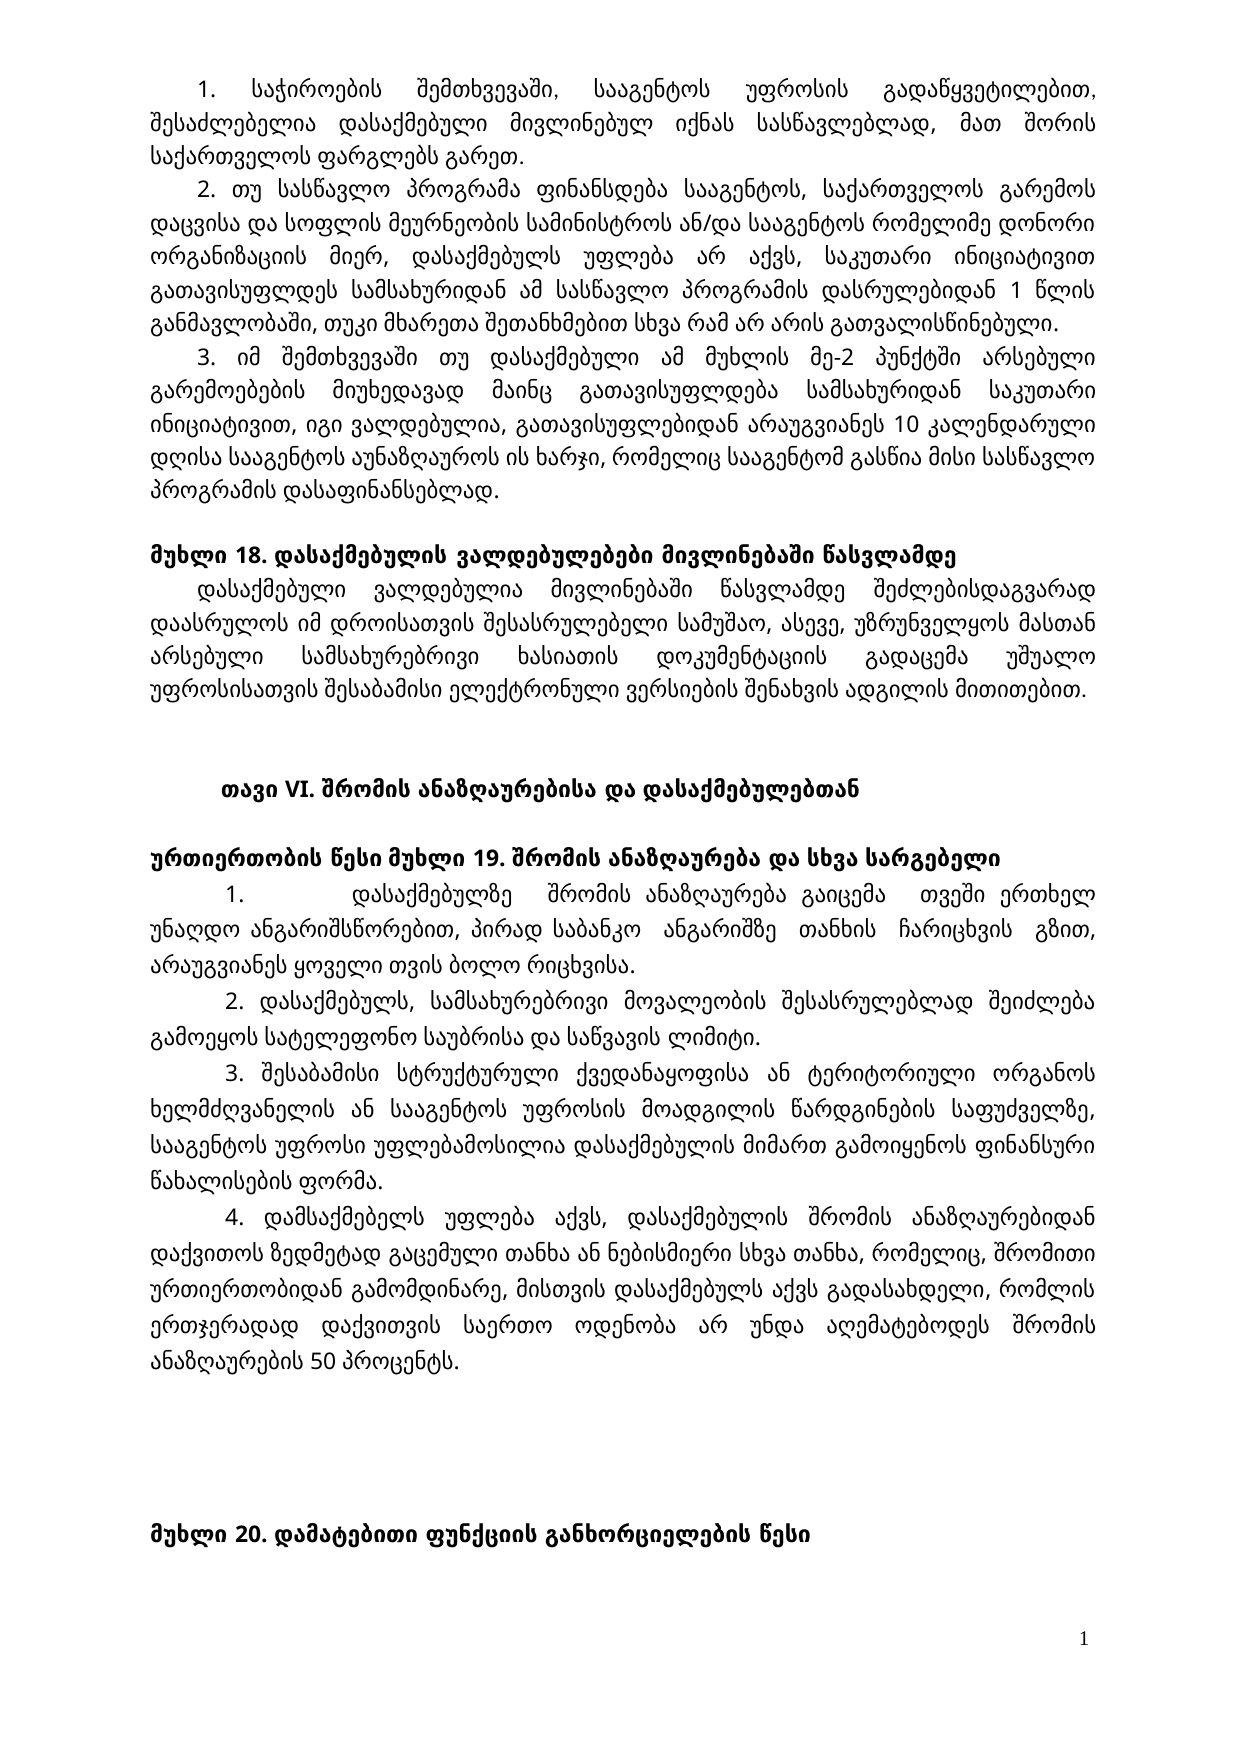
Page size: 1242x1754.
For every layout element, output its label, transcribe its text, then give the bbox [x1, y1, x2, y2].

text დასაქმებული ვალდებულია მივლინებაში წასვლამდე შეძლებისდაგვარად დაასრულოს იმ დროისათვის შესასრულებელი სამუშაო, ასევე, უზრუნველყოს მასთან არსებული სამსახურებრივი ხასიათის დოკუმენტაციის გადაცემა უშუალო უფროსისათვის შესაბამისი ელექტრონული ვერსიების შენახვის ადგილის მითითებით. [150, 573, 1096, 704]
text მუხლი 20. დამატებითი ფუნქციის განხორციელების წესი [150, 1518, 1104, 1550]
text 4. დამსაქმებელს უფლება აქვს, დასაქმებულის შრომის ანაზღაურებიდან დაქვითოს ზედმეტად გაცემული თანხა ან ნებისმიერი სხვა თანხა, რომელიც, შრომითი ურთიერთობიდან გამომდინარე, მისთვის დასაქმებულს აქვს გადასახდელი, რომლის ერთჯერადად დაქვითვის საერთო ოდენობა არ უნდა აღემატებოდეს შრომის ანაზღაურების 50 პროცენტს. [150, 1201, 1096, 1376]
text 1. საჭიროების შემთხვევაში, სააგენტოს უფროსის გადაწყვეტილებით, შესაძლებელია დასაქმებული მივლინებულ იქნას სასწავლებლად, მათ შორის საქართველოს ფარგლებს გარეთ. [150, 73, 1096, 171]
text 2. დასაქმებულს, სამსახურებრივი მოვალეობის შესასრულებლად შეიძლება გამოეყოს სატელეფონო საუბრისა და საწვავის ლიმიტი. [150, 985, 1096, 1052]
text 3. იმ შემთხვევაში თუ დასაქმებული ამ მუხლის მე-2 პუნქტში არსებული გარემოებების მიუხედავად მაინც გათავისუფლდება სამსახურიდან საკუთარი ინიციატივით, იგი ვალდებულია, გათავისუფლებიდან არაუგვიანეს 10 კალენდარული დღისა სააგენტოს აუნაზღაუროს ის ხარჯი, რომელიც სააგენტომ გასწია მისი სასწავლო პროგრამის დასაფინანსებლად. [150, 341, 1096, 506]
text 3. შესაბამისი სტრუქტურული ქვედანაყოფისა ან ტერიტორიული ორგანოს ხელმძღვანელის ან სააგენტოს უფროსის მოადგილის წარდგინების საფუძველზე, სააგენტოს უფროსი უფლებამოსილია დასაქმებულის მიმართ გამოიყენოს ფინანსური წახალისების ფორმა. [150, 1057, 1096, 1196]
text თავი VI. შრომის ანაზღაურებისა და დასაქმებულებთან ურთიერთობის წესი მუხლი 19. შრომის ანაზღაურება და სხვა სარგებელი [150, 736, 1026, 873]
text მუხლი 18. დასაქმებულის ვალდებულებები მივლინებაში წასვლამდე [150, 539, 1104, 571]
text 1. დასაქმებულზე შრომის ანაზღაურება გაიცემა თვეში ერთხელ უნაღდო ანგარიშსწორებით, პირად საბანკო ანგარიშზე თანხის ჩარიცხვის გზით, არაუგვიანეს ყოველი თვის ბოლო რიცხვისა. [150, 877, 1096, 981]
text 2. თუ სასწავლო პროგრამა ფინანსდება სააგენტოს, საქართველოს გარემოს დაცვისა და სოფლის მეურნეობის სამინისტროს ან/და სააგენტოს რომელიმე დონორი ორგანიზაციის მიერ, დასაქმებულს უფლება არ აქვს, საკუთარი ინიციატივით გათავისუფლდეს სამსახურიდან ამ სასწავლო პროგრამის დასრულებიდან 1 წლის განმავლობაში, თუკი მხარეთა შეთანხმებით სხვა რამ არ არის გათვალისწინებული. [150, 173, 1096, 338]
